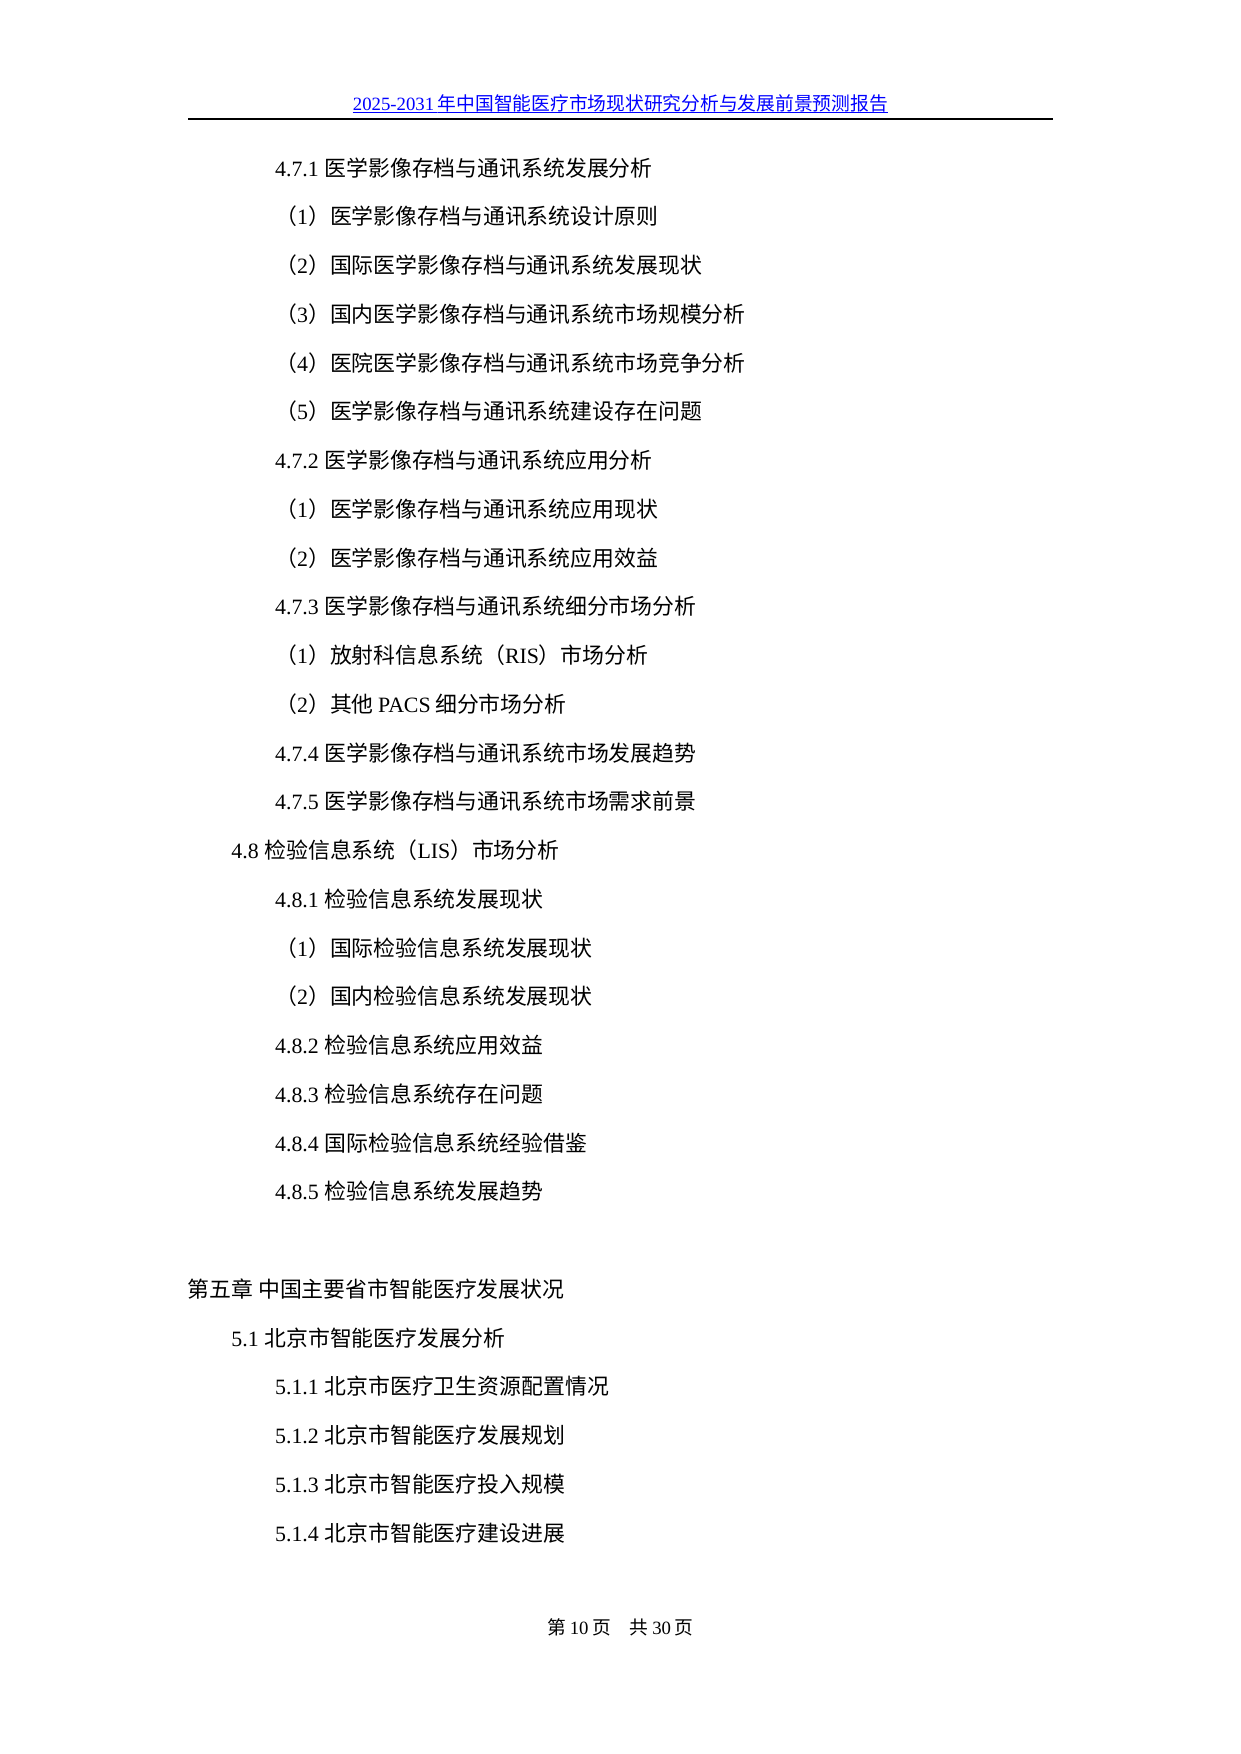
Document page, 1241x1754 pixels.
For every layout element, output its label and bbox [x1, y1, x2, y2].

text [187, 150, 1053, 1548]
